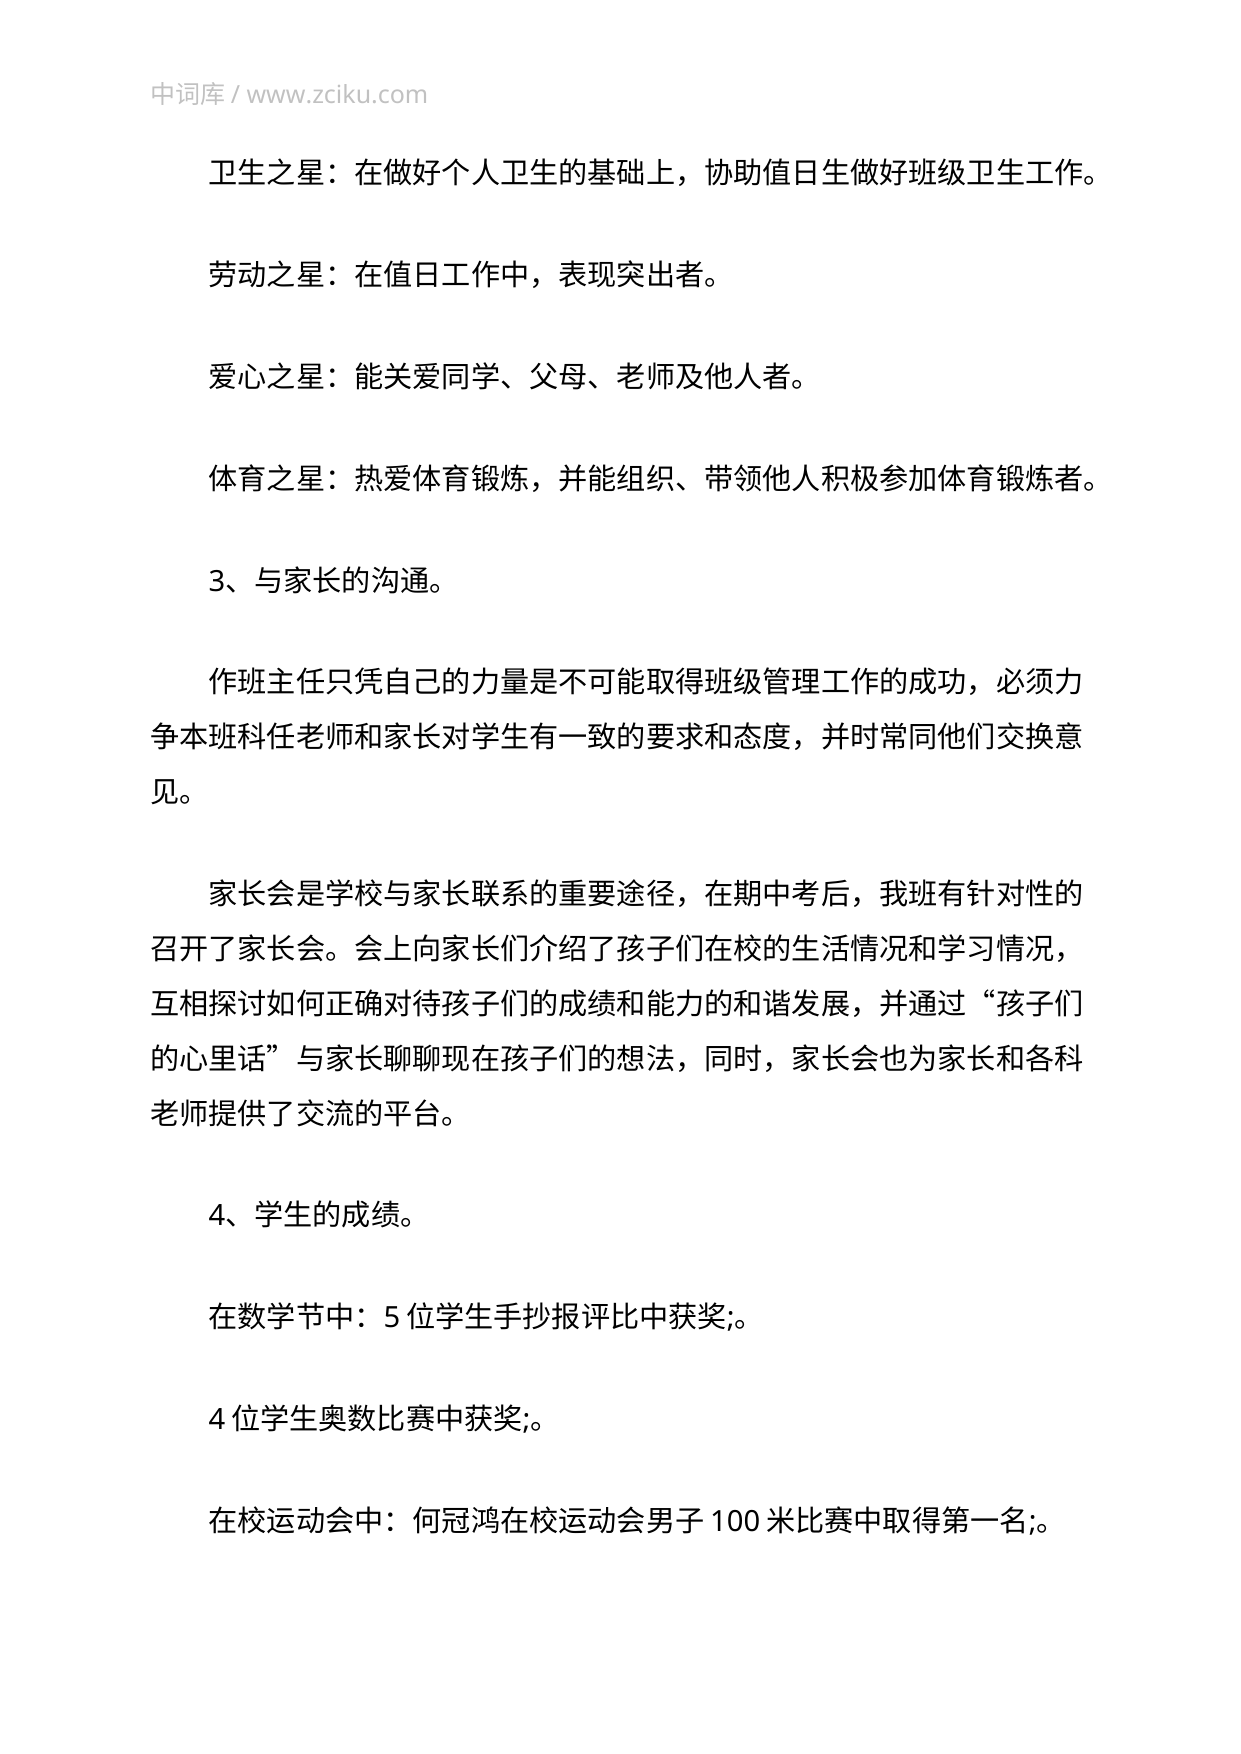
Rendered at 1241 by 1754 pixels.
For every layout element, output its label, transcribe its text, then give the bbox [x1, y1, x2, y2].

text 作班主任只凭自己的力量是不可能取得班级管理工作的成功，必须力争本班科任老师和家长对学生有一致的要求和态度，并时常同他们交换意见。 [150, 659, 1090, 811]
text 4、学生的成绩。 [150, 1192, 1090, 1234]
text 在数学节中：5位学生手抄报评比中获奖;。 [150, 1294, 1090, 1336]
text 4位学生奥数比赛中获奖;。 [150, 1396, 1090, 1438]
text 体育之星：热爱体育锻炼，并能组织、带领他人积极参加体育锻炼者。 [150, 455, 1090, 498]
text 劳动之星：在值日工作中，表现突出者。 [150, 252, 1090, 294]
text 在校运动会中：何冠鸿在校运动会男子100米比赛中取得第一名;。 [150, 1498, 1090, 1540]
text 卫生之星：在做好个人卫生的基础上，协助值日生做好班级卫生工作。 [150, 150, 1090, 192]
text 3、与家长的沟通。 [150, 557, 1090, 599]
text 爱心之星：能关爱同学、父母、老师及他人者。 [150, 353, 1090, 396]
text 家长会是学校与家长联系的重要途径，在期中考后，我班有针对性的召开了家长会。会上向家长们介绍了孩子们在校的生活情况和学习情况，互相探讨如何正确对待孩子们的成绩和能力的和谐发展，并通过“孩子们的心里话”与家长聊聊现在孩子们的想法，同时，家长会也为家长和各科老师提供了交流的平台。 [150, 871, 1090, 1132]
